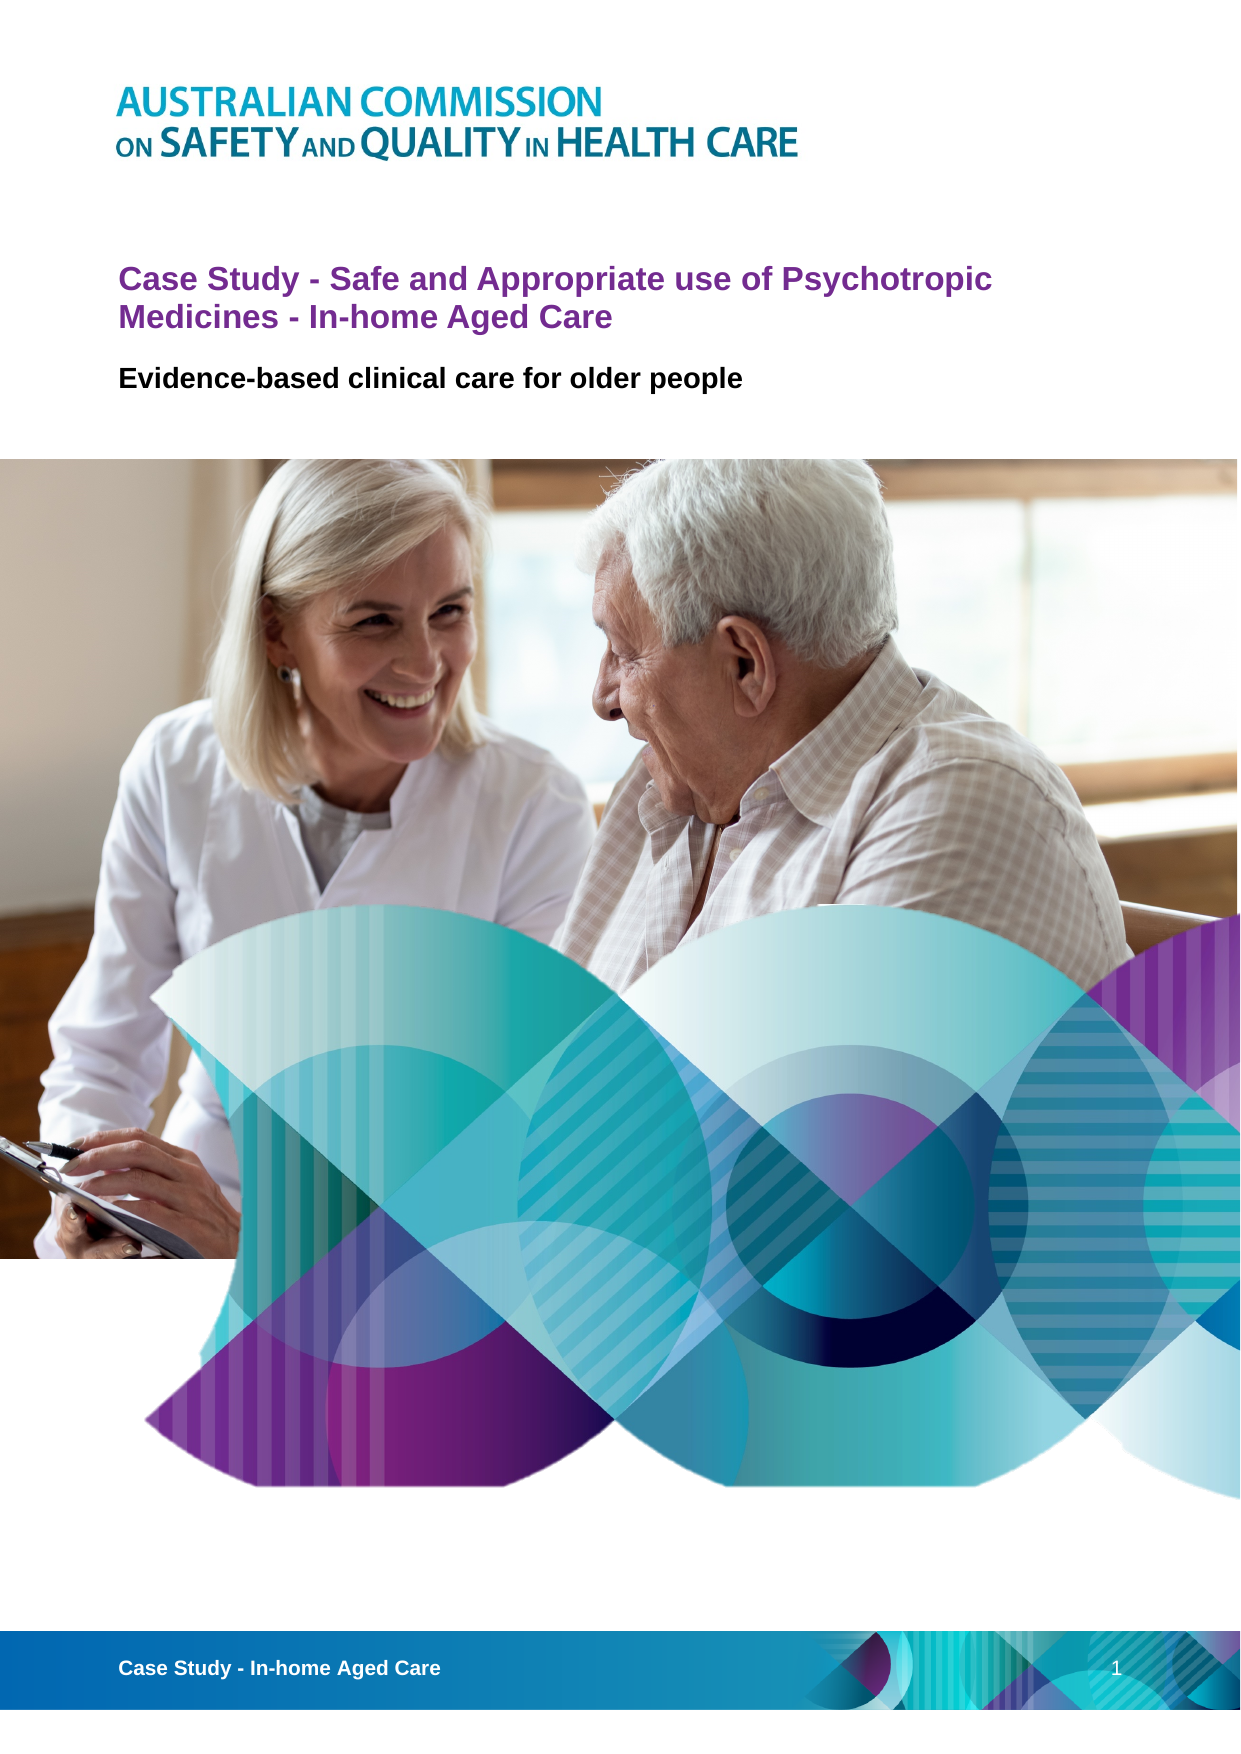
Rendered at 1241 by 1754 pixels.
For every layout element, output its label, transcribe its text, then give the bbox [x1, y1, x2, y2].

picture [0, 459, 1241, 1551]
picture [0, 1631, 1241, 1749]
subtitle Evidence-based clinical care for older people [118, 361, 1122, 394]
picture [103, 73, 810, 164]
subtitle Case Study - Safe and Appropriate use of Psychotropic Medicines - In-home Aged Care [118, 259, 1122, 336]
